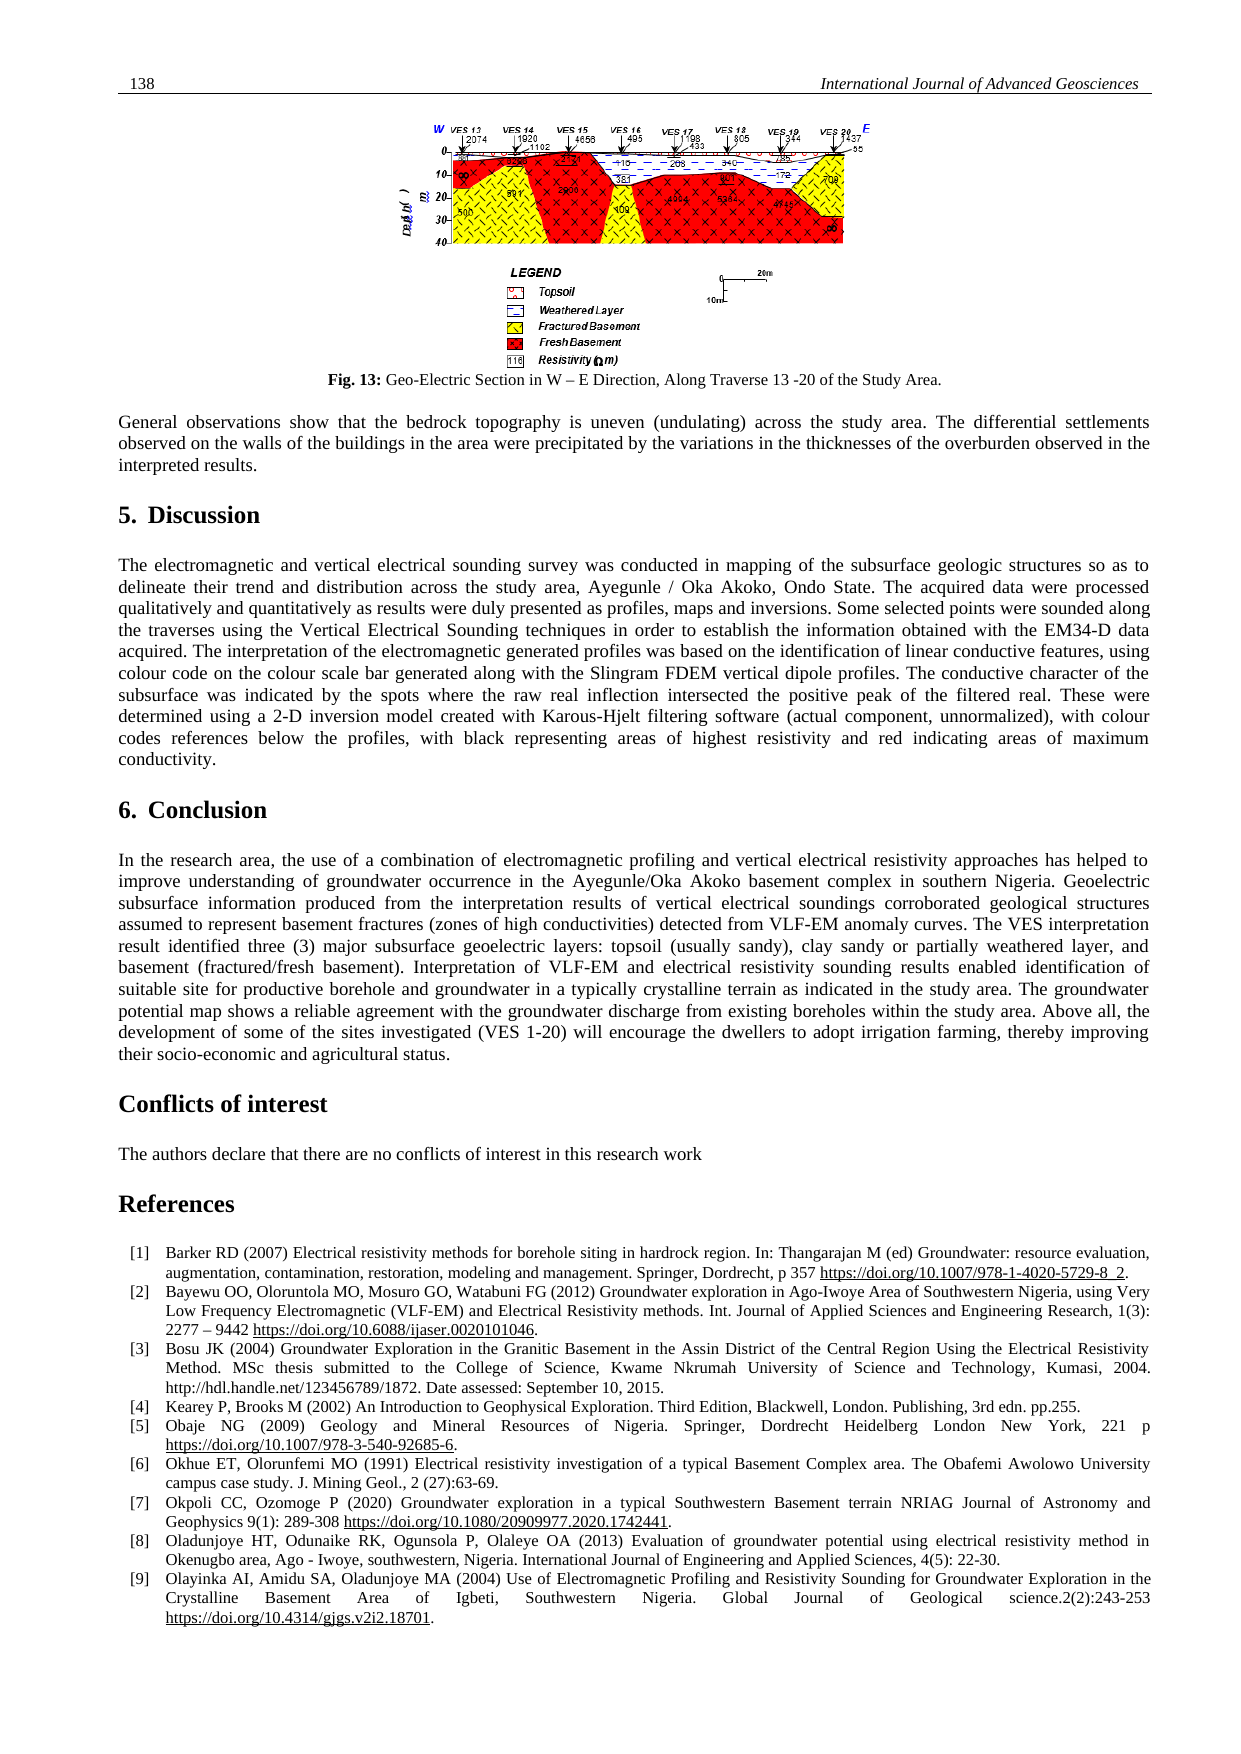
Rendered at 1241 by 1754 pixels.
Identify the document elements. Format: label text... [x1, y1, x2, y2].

list Barker RD (2007) Electrical resistivity methods for borehole siting in hardrock region. In: Thangarajan M (ed) Groundwater: resource evaluation, augmentation, contamination, restoration, modeling and management. Springer, Dordrecht, p 357 https://doi.org/10.1007/978-1-4020-5729-8_2. [130, 1243, 1152, 1282]
list Olayinka AI, Amidu SA, Oladunjoye MA (2004) Use of Electromagnetic Profiling and Resistivity Sounding for Groundwater Exploration in the Crystalline Basement Area of Igbeti, Southwestern Nigeria. Global Journal of Geological science.2(2):243-253 https://doi.org/10.4314/gjgs.v2i2.18701. [130, 1569, 1152, 1627]
list Obaje NG (2009) Geology and Mineral Resources of Nigeria. Springer, Dordrecht Heidelberg London New York, 221 p https://doi.org/10.1007/978-3-540-92685-6. [130, 1416, 1152, 1454]
text The authors declare that there are no conflicts of interest in this research work [118, 1143, 1152, 1164]
text General observations show that the bedrock topography is uneven (undulating) across the study area. The differential settlements observed on the walls of the buildings in the area were precipitated by the variations in the thicknesses of the overburden observed in the interpreted results. [118, 411, 1152, 475]
list Okpoli CC, Ozomoge P (2020) Groundwater exploration in a typical Southwestern Basement terrain NRIAG Journal of Astronomy and Geophysics 9(1): 289-308 https://doi.org/10.1080/20909977.2020.1742441. [130, 1492, 1152, 1531]
subtitle Discussion [118, 500, 1152, 529]
subtitle Conclusion [118, 795, 1152, 823]
text The electromagnetic and vertical electrical sounding survey was conducted in mapping of the subsurface geologic structures so as to delineate their trend and distribution across the study area, Ayegunle / Oka Akoko, Ondo State. The acquired data were processed qualitatively and quantitatively as results were duly presented as profiles, maps and inversions. Some selected points were sounded along the traverses using the Vertical Electrical Sounding techniques in order to establish the information obtained with the EM34-D data acquired. The interpretation of the electromagnetic generated profiles was based on the identification of linear conductive features, using colour code on the colour scale bar generated along with the Slingram FDEM vertical dipole profiles. The conductive character of the subsurface was indicated by the spots where the raw real inflection intersected the positive peak of the filtered real. These were determined using a 2-D inversion model created with Karous-Hjelt filtering software (actual component, unnormalized), with colour codes references below the profiles, with black representing areas of highest resistivity and red indicating areas of maximum conductivity. [118, 554, 1152, 770]
list Oladunjoye HT, Odunaike RK, Ogunsola P, Olaleye OA (2013) Evaluation of groundwater potential using electrical resistivity method in Okenugbo area, Ago - Iwoye, southwestern, Nigeria. International Journal of Engineering and Applied Sciences, 4(5): 22-30. [130, 1531, 1152, 1569]
text Fig. 13: Geo-Electric Section in W – E Direction, Along Traverse 13 -20 of the Study Area. [118, 370, 1152, 389]
list Okhue ET, Olorunfemi MO (1991) Electrical resistivity investigation of a typical Basement Complex area. The Obafemi Awolowo University campus case study. J. Mining Geol., 2 (27):63-69. [130, 1454, 1152, 1492]
text In the research area, the use of a combination of electromagnetic profiling and vertical electrical resistivity approaches has helped to improve understanding of groundwater occurrence in the Ayegunle/Oka Akoko basement complex in southern Nigeria. Geoelectric subsurface information produced from the interpretation results of vertical electrical soundings corroborated geological structures assumed to represent basement fractures (zones of high conductivities) detected from VLF-EM anomaly curves. The VES interpretation result identified three (3) major subsurface geoelectric layers: topsoil (usually sandy), clay sandy or partially weathered layer, and basement (fractured/fresh basement). Interpretation of VLF-EM and electrical resistivity sounding results enabled identification of suitable site for productive borehole and groundwater in a typically crystalline terrain as indicated in the study area. The groundwater potential map shows a reliable agreement with the groundwater discharge from existing boreholes within the study area. Above all, the development of some of the sites investigated (VES 1-20) will encourage the dwellers to adopt irrigation farming, thereby improving their socio-economic and agricultural status. [118, 848, 1152, 1064]
list Bayewu OO, Oloruntola MO, Mosuro GO, Watabuni FG (2012) Groundwater exploration in Ago-Iwoye Area of Southwestern Nigeria, using Very Low Frequency Electromagnetic (VLF-EM) and Electrical Resistivity methods. Int. Journal of Applied Sciences and Engineering Research, 1(3): 2277 – 9442 https://doi.org/10.6088/ijaser.0020101046. [130, 1282, 1152, 1339]
picture [398, 122, 872, 371]
subtitle Conflicts of interest [118, 1089, 1152, 1118]
text References [118, 1189, 1152, 1218]
list Bosu JK (2004) Groundwater Exploration in the Granitic Basement in the Assin District of the Central Region Using the Electrical Resistivity Method. MSc thesis submitted to the College of Science, Kwame Nkrumah University of Science and Technology, Kumasi, 2004. http://hdl.handle.net/123456789/1872. Date assessed: September 10, 2015. [130, 1339, 1152, 1397]
list Kearey P, Brooks M (2002) An Introduction to Geophysical Exploration. Third Edition, Blackwell, London. Publishing, 3rd edn. pp.255. [130, 1397, 1152, 1416]
